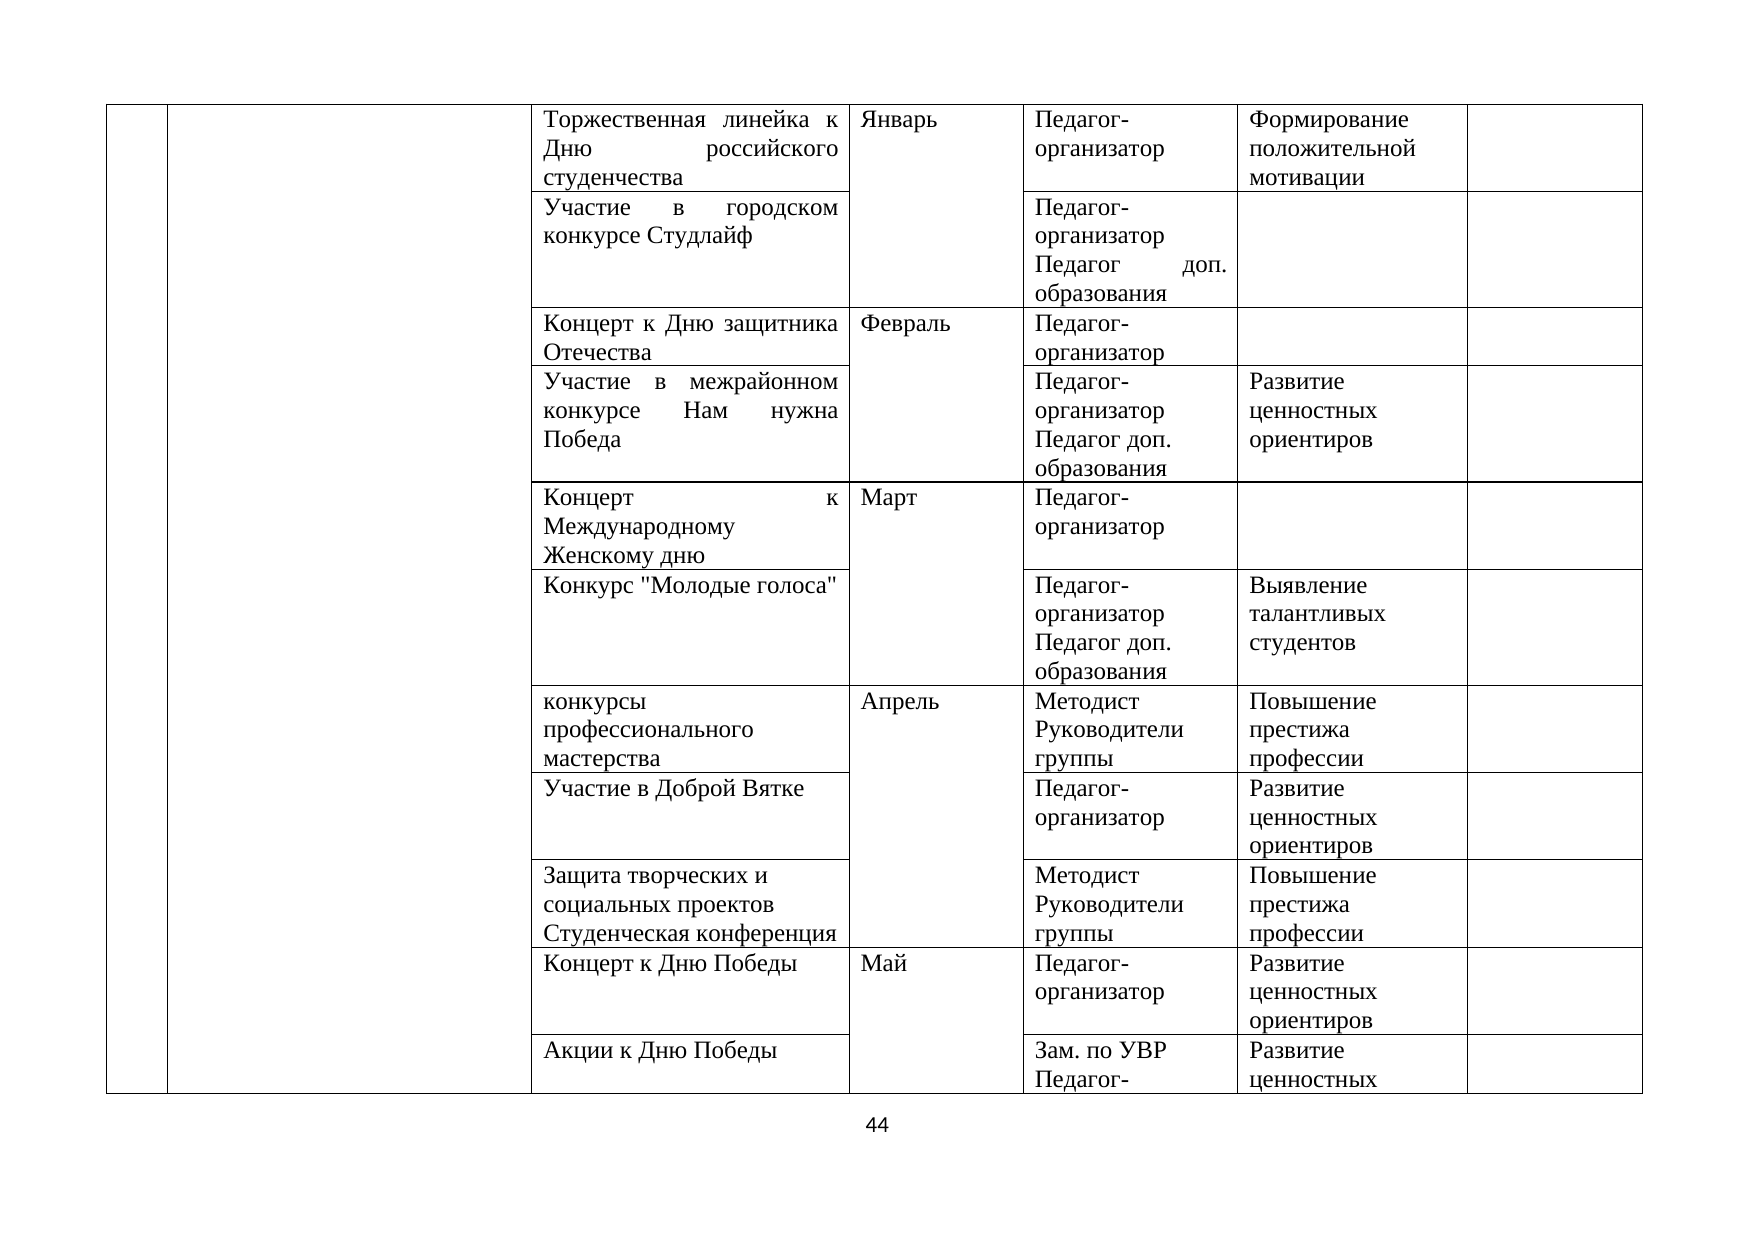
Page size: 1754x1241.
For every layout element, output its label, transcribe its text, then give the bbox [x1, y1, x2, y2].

table_cell [1468, 192, 1642, 307]
table_cell [1468, 773, 1642, 859]
table_cell [1468, 366, 1642, 481]
table_cell Защита творческих и социальных проектов Студенческая конференция [532, 860, 849, 947]
table_cell Методист Руководители группы [1024, 860, 1237, 947]
table_cell Участие в межрайонном конкурсе Нам нужна Победа [532, 366, 849, 481]
table_cell [1468, 948, 1642, 1034]
table_cell Формирование положительной мотивации [1238, 105, 1467, 191]
table_cell Конкурс "Молодые голоса" [532, 570, 849, 685]
table_cell [1468, 483, 1642, 569]
table_cell Май [850, 948, 1023, 1092]
table_cell [1468, 105, 1642, 191]
table_cell Февраль [850, 308, 1023, 481]
table_cell Торжественная линейка к Дню российского студенчества [532, 105, 849, 191]
table_cell Педагог-организатор [1024, 773, 1237, 859]
table_cell [1238, 192, 1467, 307]
table_cell [1468, 308, 1642, 365]
table_cell [1468, 860, 1642, 947]
table_cell Повышение престижа профессии [1238, 686, 1467, 772]
table_cell Концерт к Дню защитника Отечества [532, 308, 849, 365]
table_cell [1024, 1035, 1237, 1092]
table_cell Выявление талантливых студентов [1238, 570, 1467, 685]
table_cell Педагог-организатор [1024, 308, 1237, 365]
table_cell Январь [850, 105, 1023, 307]
table_cell [1468, 686, 1642, 772]
table_cell [1238, 308, 1467, 365]
table_cell Развитие ценностных ориентиров [1238, 773, 1467, 859]
table_cell Участие в городском конкурсе Студлайф [532, 192, 849, 307]
table_cell Повышение престижа профессии [1238, 860, 1467, 947]
table_cell [1468, 570, 1642, 685]
table_cell Апрель [850, 686, 1023, 947]
table_cell Участие в Доброй Вятке [532, 773, 849, 859]
table_cell Педагог-организатор Педагог доп. образования [1024, 570, 1237, 685]
table_cell Акции к Дню Победы [532, 1035, 849, 1092]
table_cell Развитие ценностных ориентиров [1238, 366, 1467, 481]
table_cell конкурсы профессионального мастерства [532, 686, 849, 772]
table_cell Педагог-организатор [1024, 105, 1237, 191]
table_cell Педагог-организатор [1024, 948, 1237, 1034]
table_cell Педагог-организатор Педагог доп. образования [1024, 366, 1237, 481]
table_cell Педагог-организатор [1024, 483, 1237, 569]
table_cell Концерт к Дню Победы [532, 948, 849, 1034]
table_cell Методист Руководители группы [1024, 686, 1237, 772]
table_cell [1024, 192, 1237, 307]
table_cell Развитие ценностных ориентиров [1238, 948, 1467, 1034]
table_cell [1238, 1035, 1467, 1092]
table_cell [1468, 1035, 1642, 1092]
table_cell Март [850, 483, 1023, 685]
table_cell Концерт к Международному Женскому дню [532, 483, 849, 569]
table_cell [1238, 483, 1467, 569]
